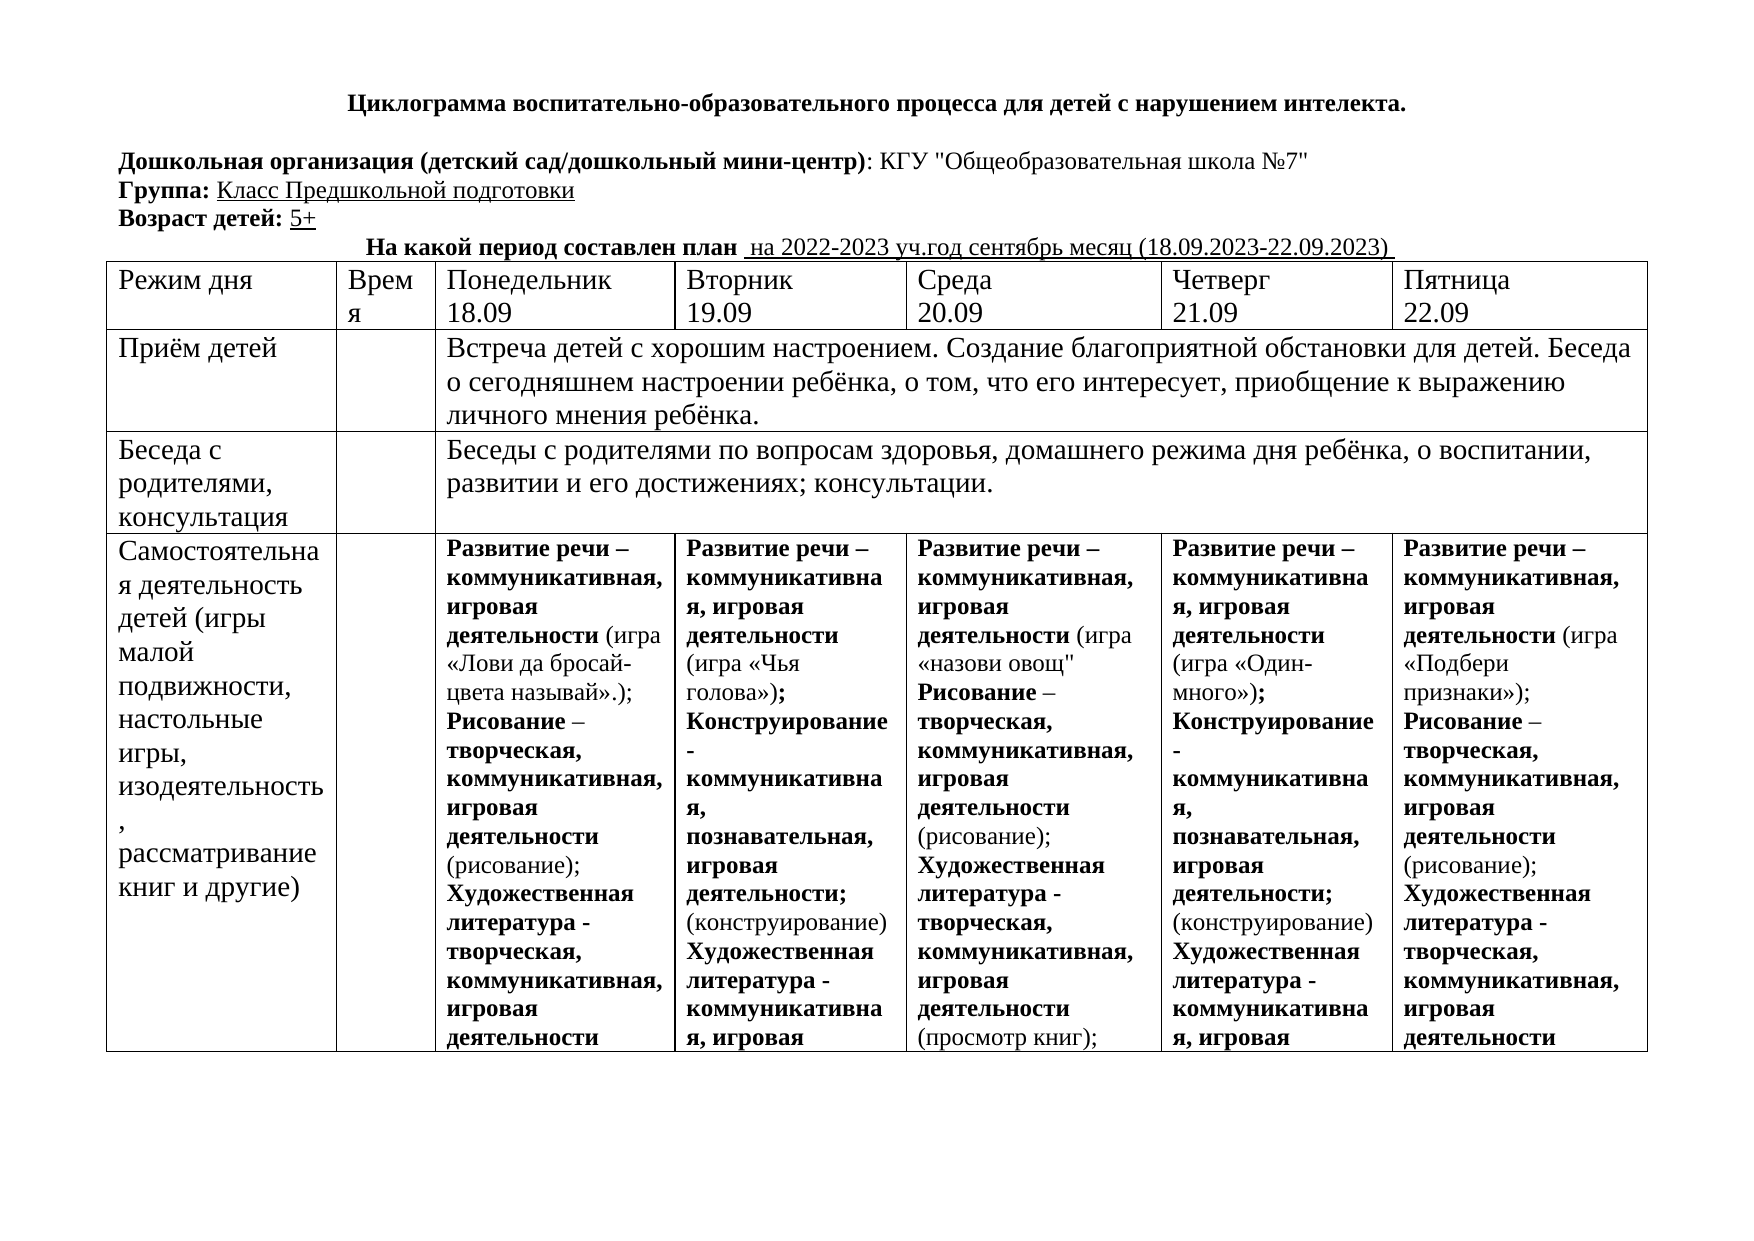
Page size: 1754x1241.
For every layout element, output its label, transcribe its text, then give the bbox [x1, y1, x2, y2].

table_header Среда 20.09 [907, 262, 1161, 329]
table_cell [1393, 534, 1647, 1051]
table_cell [676, 534, 906, 1051]
table_cell [337, 330, 435, 431]
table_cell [907, 534, 1161, 1051]
text Группа: Класс Предшкольной подготовки [118, 175, 1636, 203]
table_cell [436, 534, 674, 1051]
text Дошкольная организация (детский сад/дошкольный мини-центр): КГУ "Общеобразовательная школа №7" [118, 146, 1636, 175]
table_header Вторник 19.09 [676, 262, 906, 329]
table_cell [1162, 534, 1392, 1051]
table_header Пятница 22.09 [1393, 262, 1647, 329]
table_cell Беседы с родителями по вопросам здоровья, домашнего режима дня ребёнка, о воспитании, развитии и его достижениях; консультации. [436, 432, 1647, 532]
text На какой период составлен план на 2022-2023 уч.год сентябрь месяц (18.09.2023-22.09.2023) [118, 232, 1636, 261]
table_header Время [337, 262, 435, 329]
table_cell Встреча детей с хорошим настроением. Создание благоприятной обстановки для детей. Беседа о сегодняшнем настроении ребёнка, о том, что его интересует, приобщение к выражению личного мнения ребёнка. [436, 330, 1647, 431]
table_cell [337, 432, 435, 532]
text Циклограмма воспитательно-образовательного процесса для детей с нарушением интелекта. [118, 88, 1636, 117]
text Возраст детей: 5+ [118, 203, 1636, 232]
table_cell [337, 534, 435, 1051]
table_cell Беседа с родителями, консультация [107, 432, 336, 532]
table_header Четверг 21.09 [1162, 262, 1392, 329]
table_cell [107, 534, 336, 1051]
table_header Понедельник 18.09 [436, 262, 674, 329]
table_cell Приём детей [107, 330, 336, 431]
table_header Режим дня [107, 262, 336, 329]
